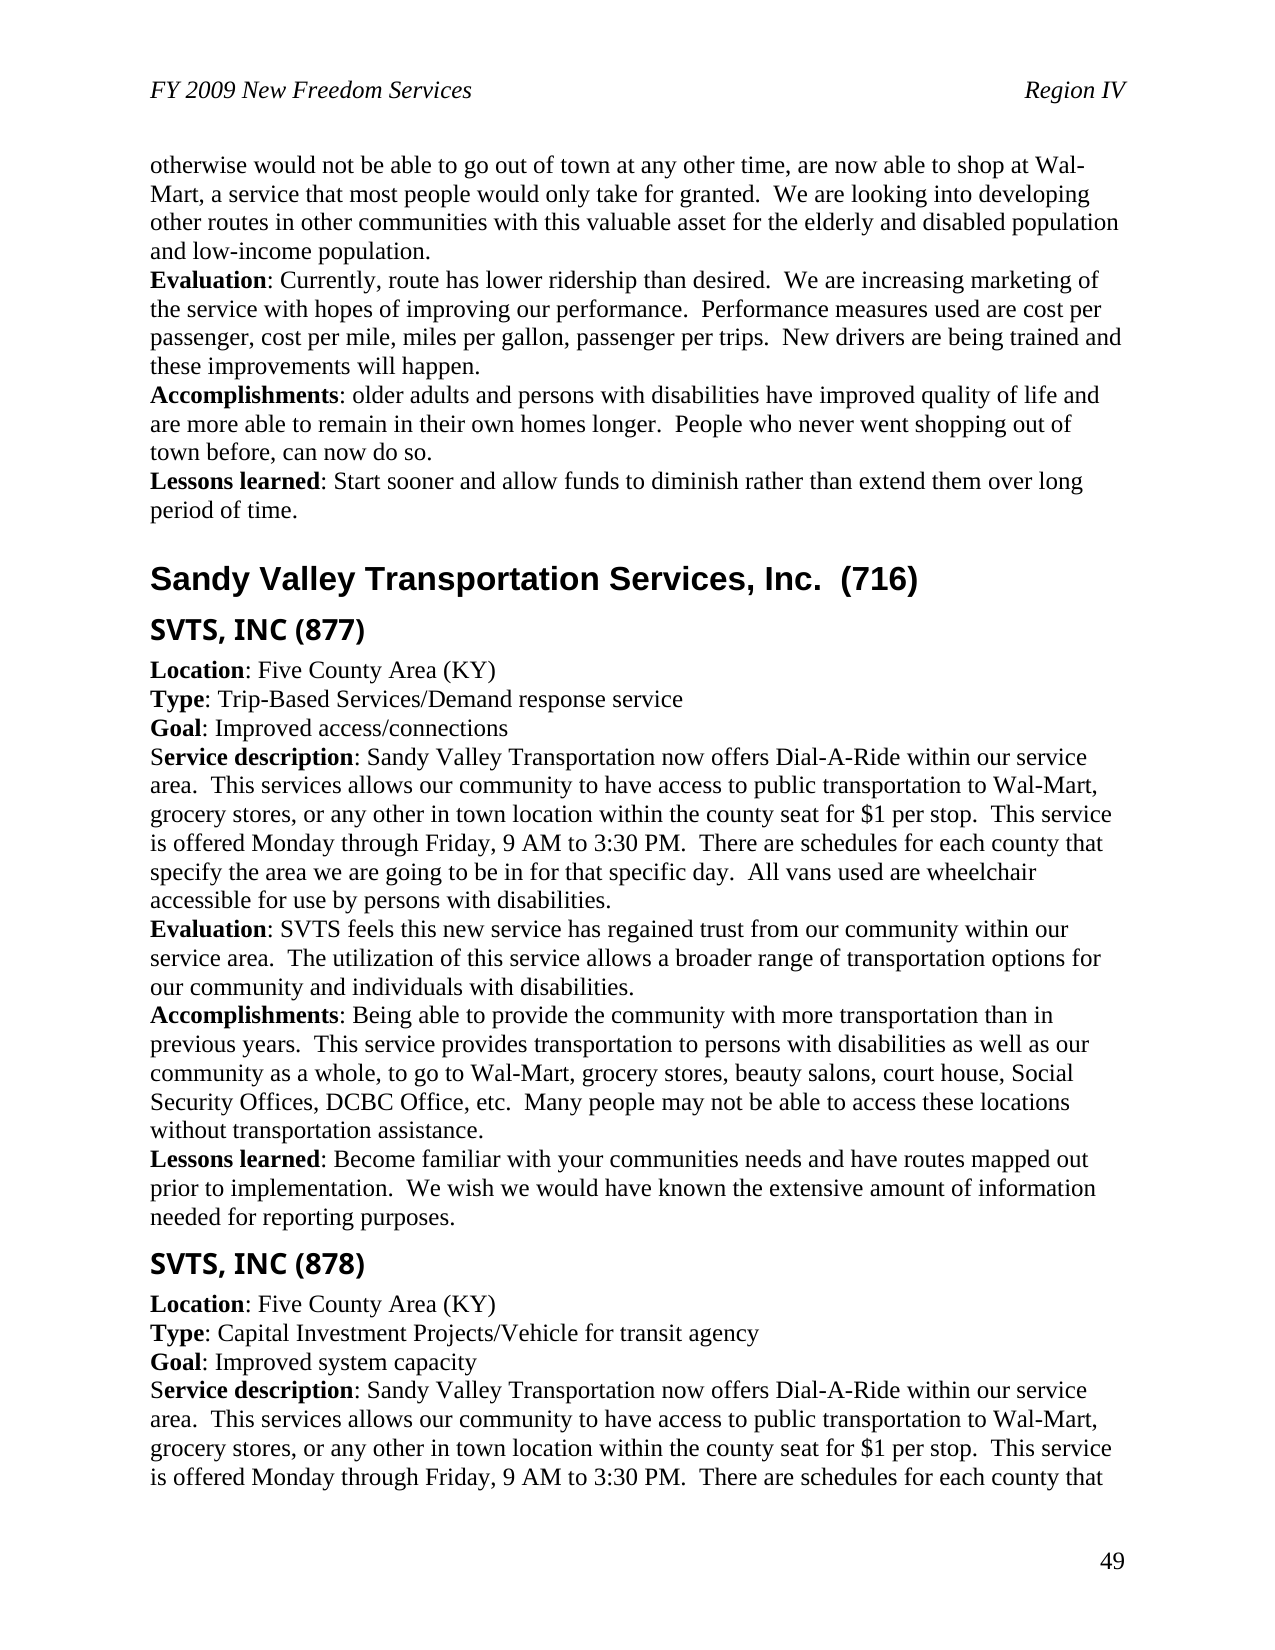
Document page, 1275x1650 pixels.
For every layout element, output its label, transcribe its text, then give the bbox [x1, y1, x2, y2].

text Lessons learned: Start sooner and allow funds to diminish rather than extend them over long period of time. [150, 466, 1125, 524]
text Goal: Improved system capacity [150, 1347, 1125, 1375]
text Goal: Improved access/connections [150, 713, 1125, 742]
subtitle SVTS, INC (878) [150, 1243, 1125, 1283]
text Evaluation: Currently, route has lower ridership than desired. We are increasing marketing of the service with hopes of improving our performance. Performance measures used are cost per passenger, cost per mile, miles per gallon, passenger per trips. New drivers are being trained and these improvements will happen. [150, 265, 1125, 380]
subtitle Sandy Valley Transportation Services, Inc. (716) [150, 559, 1125, 597]
subtitle SVTS, INC (877) [150, 610, 1125, 649]
text Type: Trip-Based Services/Demand response service [150, 684, 1125, 713]
text Accomplishments: Being able to provide the community with more transportation than in previous years. This service provides transportation to persons with disabilities as well as our community as a whole, to go to Wal-Mart, grocery stores, beauty salons, court house, Social Security Offices, DCBC Office, etc. Many people may not be able to access these locations without transportation assistance. [150, 1001, 1125, 1144]
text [150, 150, 1125, 265]
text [150, 1375, 1125, 1490]
text Accomplishments: older adults and persons with disabilities have improved quality of life and are more able to remain in their own homes longer. People who never went shopping out of town before, can now do so. [150, 380, 1125, 466]
text Location: Five County Area (KY) [150, 656, 1125, 684]
text Type: Capital Investment Projects/Vehicle for transit agency [150, 1318, 1125, 1347]
text Evaluation: SVTS feels this new service has regained trust from our community within our service area. The utilization of this service allows a broader range of transportation options for our community and individuals with disabilities. [150, 914, 1125, 1001]
text Location: Five County Area (KY) [150, 1289, 1125, 1318]
